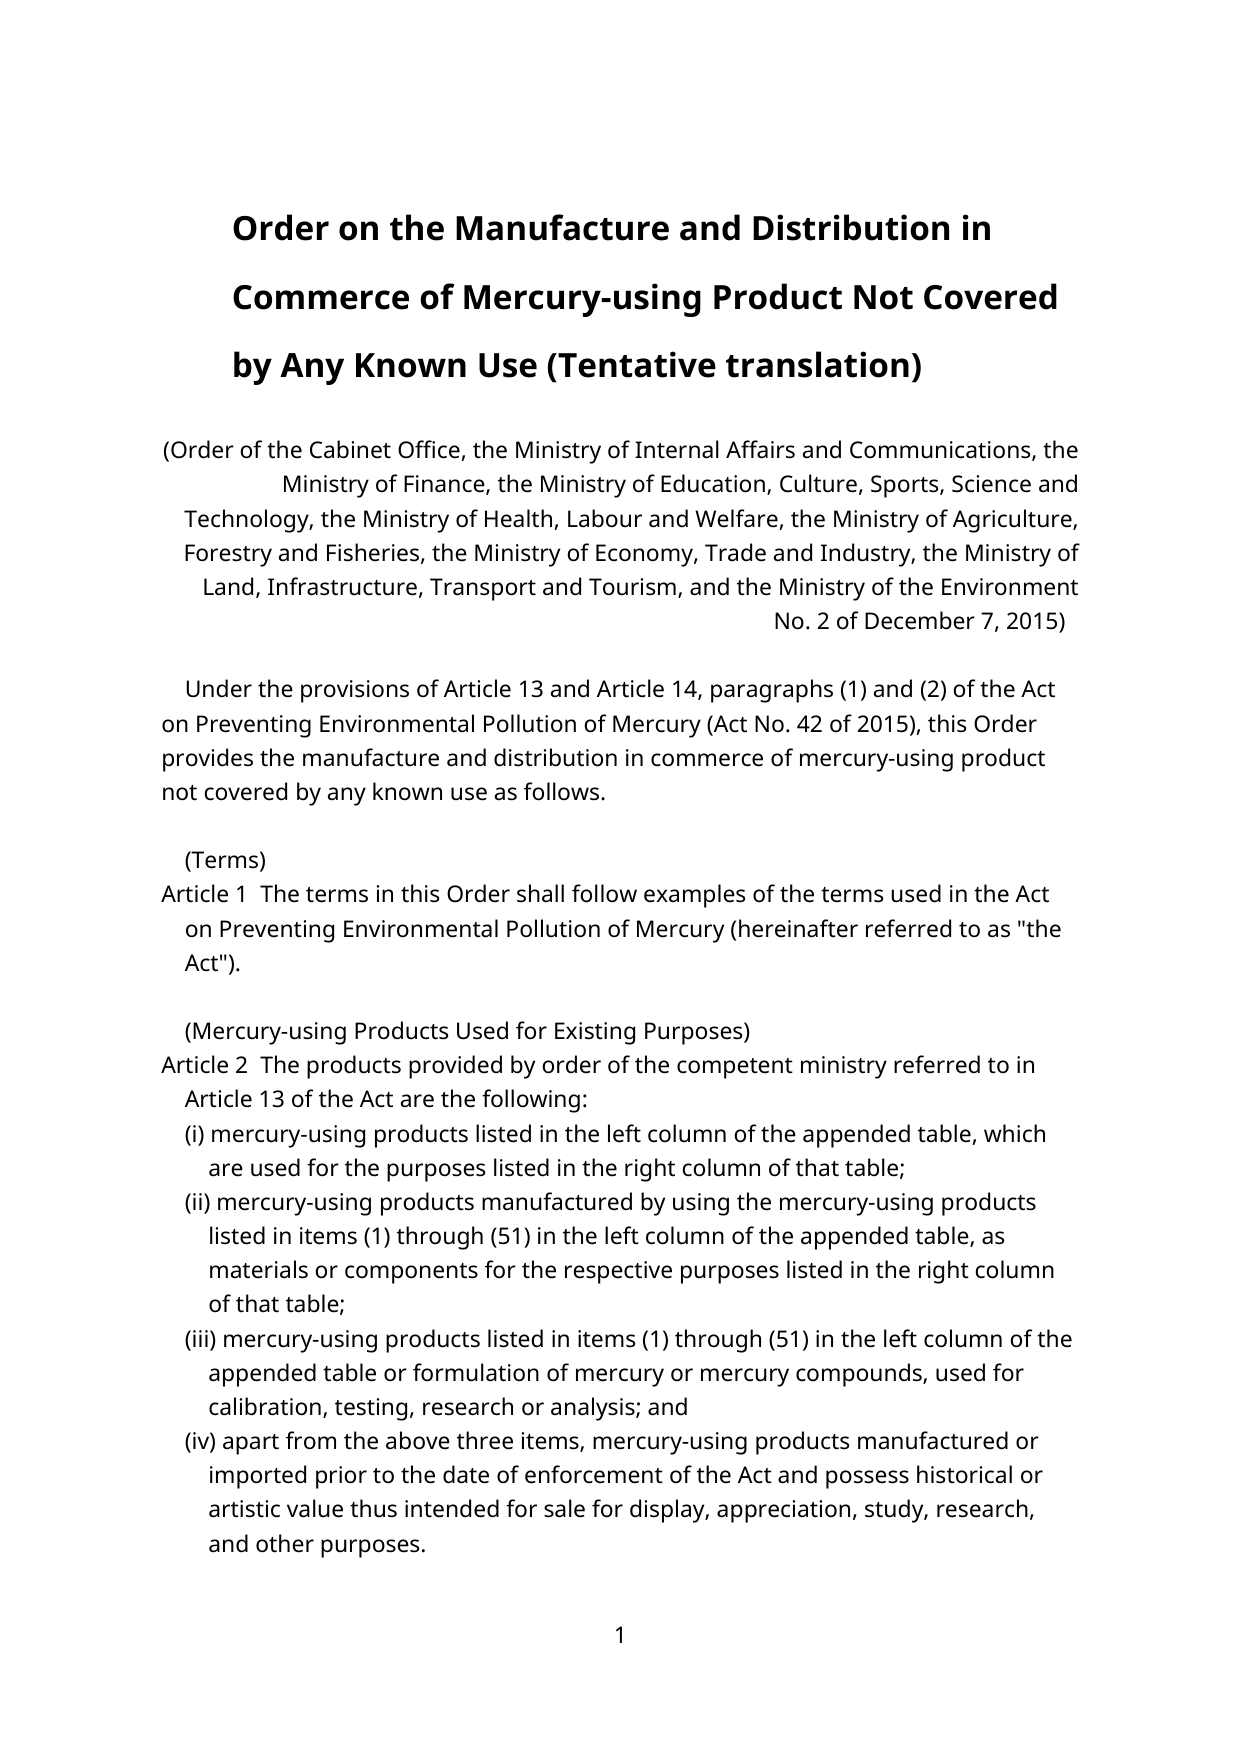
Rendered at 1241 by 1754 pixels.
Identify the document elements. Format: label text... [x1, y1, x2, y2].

text Article 2 The products provided by order of the competent ministry referred to in Article 13 of the Act are the following: [161, 1048, 1079, 1116]
text Under the provisions of Article 13 and Article 14, paragraphs (1) and (2) of the Act on Preventing Environmental Pollution of Mercury (Act No. 42 of 2015), this Order provides the manufacture and distribution in commerce of mercury-using product not covered by any known use as follows. [161, 672, 1079, 809]
text (Terms) [184, 843, 1079, 877]
text (Mercury-using Products Used for Existing Purposes) [184, 1014, 1079, 1048]
text (ii) mercury-using products manufactured by using the mercury-using products listed in items (1) through (51) in the left column of the appended table, as materials or components for the respective purposes listed in the right column of that table; [184, 1184, 1079, 1321]
text (iii) mercury-using products listed in items (1) through (51) in the left column of the appended table or formulation of mercury or mercury compounds, used for calibration, testing, research or analysis; and [184, 1321, 1079, 1424]
text Article 1 The terms in this Order shall follow examples of the terms used in the Act on Preventing Environmental Pollution of Mercury (hereinafter referred to as "the Act"). [161, 877, 1079, 979]
text (i) mercury-using products listed in the left column of the appended table, which are used for the purposes listed in the right column of that table; [184, 1116, 1079, 1184]
text (Order of the Cabinet Office, the Ministry of Internal Affairs and Communications, the Ministry of Finance, the Ministry of Education, Culture, Sports, Science and Technology, the Ministry of Health, Labour and Welfare, the Ministry of Agriculture, Forestry and Fisheries, the Ministry of Economy, Trade and Industry, the Ministry of Land, Infrastructure, Transport and Tourism, and the Ministry of the Environment No. 2 of December 7, 2015) [161, 433, 1079, 638]
text (iv) apart from the above three items, mercury-using products manufactured or imported prior to the date of enforcement of the Act and possess historical or artistic value thus intended for sale for display, appreciation, study, research, and other purposes. [184, 1424, 1079, 1560]
text Order on the Manufacture and Distribution in Commerce of Mercury-using Product Not Covered by Any Known Use (Tentative translation) [230, 194, 1079, 399]
